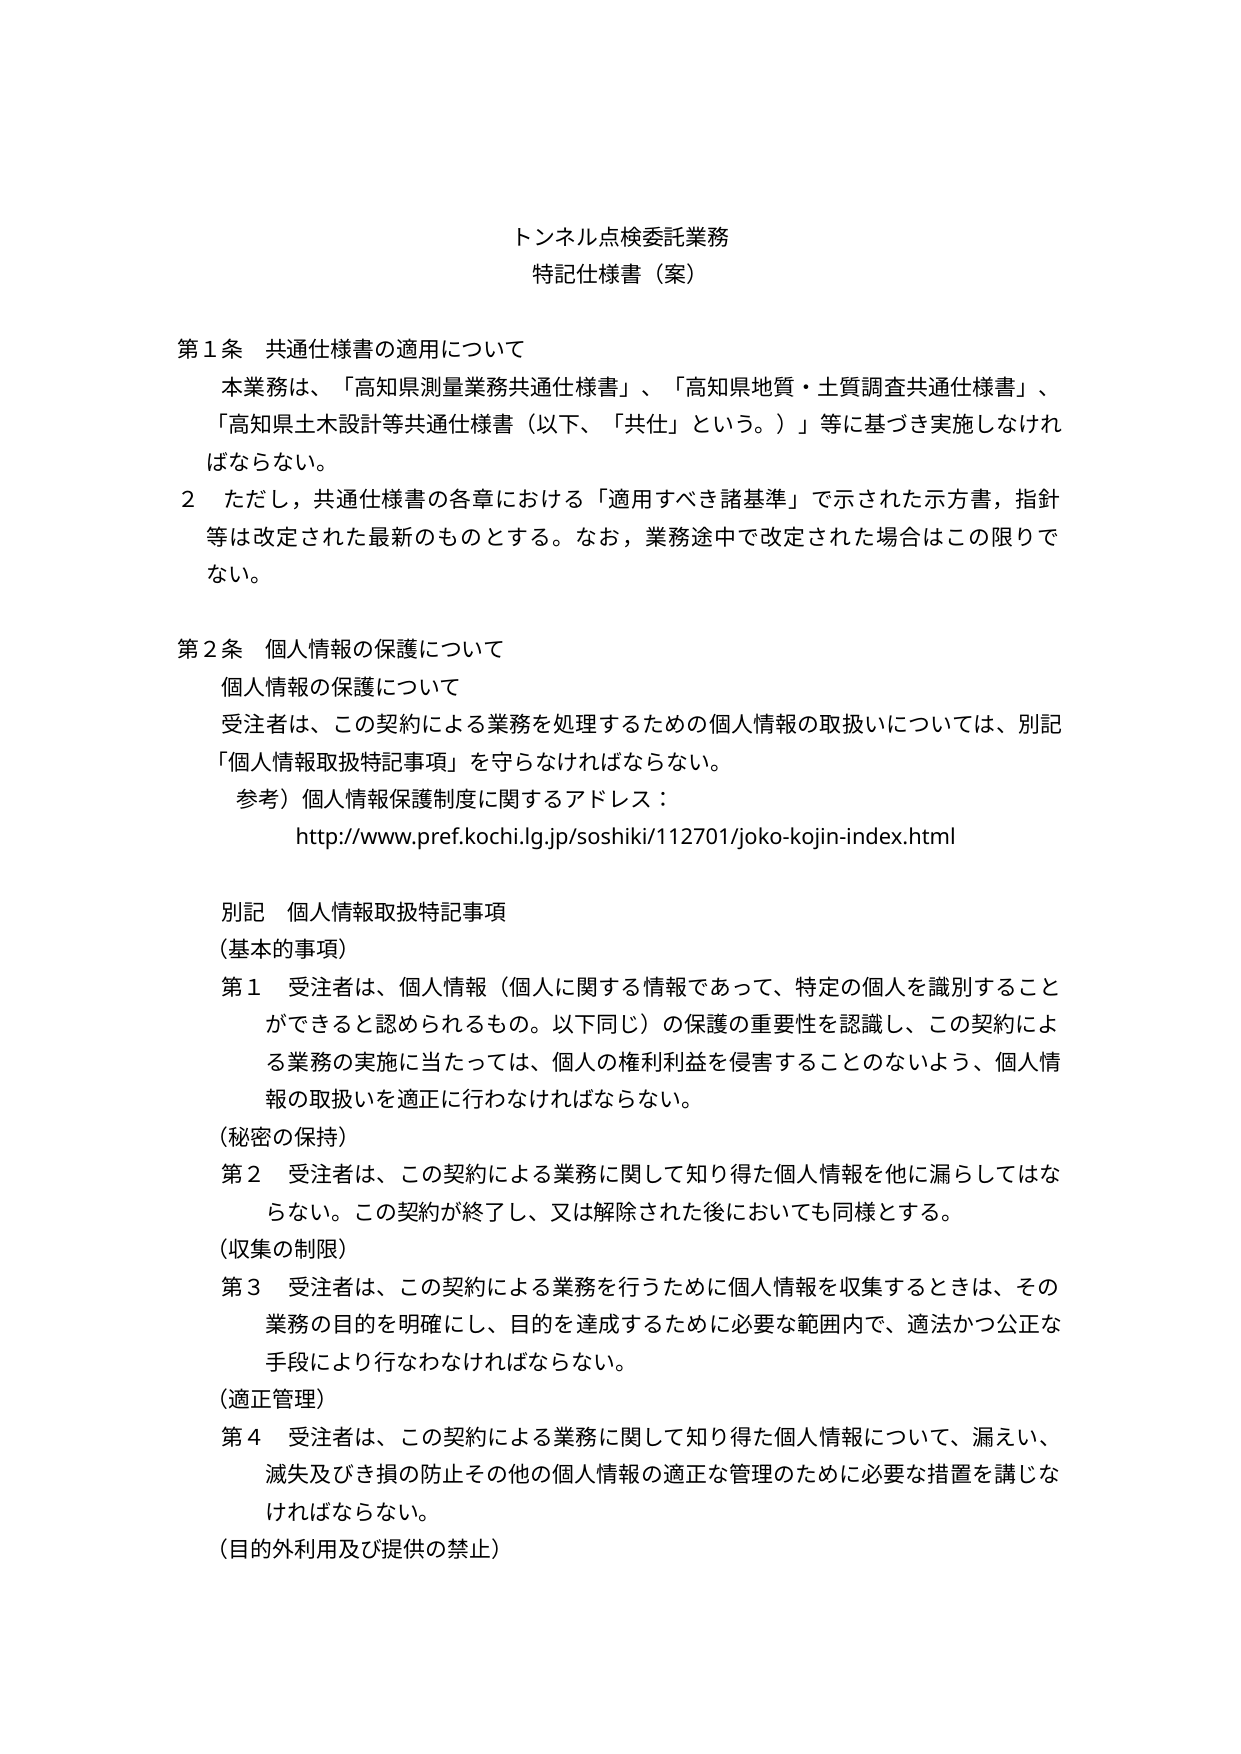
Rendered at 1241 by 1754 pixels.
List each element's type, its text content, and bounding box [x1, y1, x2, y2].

text 別記 個人情報取扱特記事項 [221, 892, 1063, 929]
text 本業務は、「高知県測量業務共通仕様書」、「高知県地質・土質調査共通仕様書」、「高知県土木設計等共通仕様書（以下、「共仕」という。）」等に基づき実施しなければならない。 [207, 367, 1063, 479]
text 第２条 個人情報の保護について [177, 629, 1063, 667]
text （収集の制限） [207, 1229, 1063, 1267]
text トンネル点検委託業務 [177, 217, 1063, 254]
text 特記仕様書（案） [177, 254, 1063, 292]
text （適正管理） [207, 1379, 1063, 1417]
text （秘密の保持） [207, 1117, 1063, 1154]
text （目的外利用及び提供の禁止） [207, 1529, 1063, 1567]
text 個人情報の保護について [207, 667, 1063, 704]
text 第２ 受注者は、この契約による業務に関して知り得た個人情報を他に漏らしてはならない。この契約が終了し、又は解除された後においても同様とする。 [222, 1154, 1063, 1229]
text 第１条 共通仕様書の適用について [177, 329, 1063, 367]
text http://www.pref.kochi.lg.jp/soshiki/112701/joko-kojin-index.html [295, 817, 1063, 854]
text 受注者は、この契約による業務を処理するための個人情報の取扱いについては、別記 「個人情報取扱特記事項」を守らなければならない。 [207, 704, 1063, 779]
text 第３ 受注者は、この契約による業務を行うために個人情報を収集するときは、その 業務の目的を明確にし、目的を達成するために必要な範囲内で、適法かつ公正な手段により行なわなければならない。 [222, 1267, 1063, 1379]
text 参考）個人情報保護制度に関するアドレス： [236, 779, 1063, 817]
text 第１ 受注者は、個人情報（個人に関する情報であって、特定の個人を識別すること ができると認められるもの。以下同じ）の保護の重要性を認識し、この契約による業務の実施に当たっては、個人の権利利益を侵害することのないよう、個人情報の取扱いを適正に行わなければならない。 [222, 967, 1063, 1117]
text ２ ただし，共通仕様書の各章における「適用すべき諸基準」で示された示方書，指針 等は改定された最新のものとする。なお，業務途中で改定された場合はこの限りで ない。 [177, 479, 1063, 592]
text （基本的事項） [207, 929, 1063, 967]
text 第４ 受注者は、この契約による業務に関して知り得た個人情報について、漏えい、 滅失及びき損の防止その他の個人情報の適正な管理のために必要な措置を講じなければならない。 [222, 1417, 1063, 1529]
